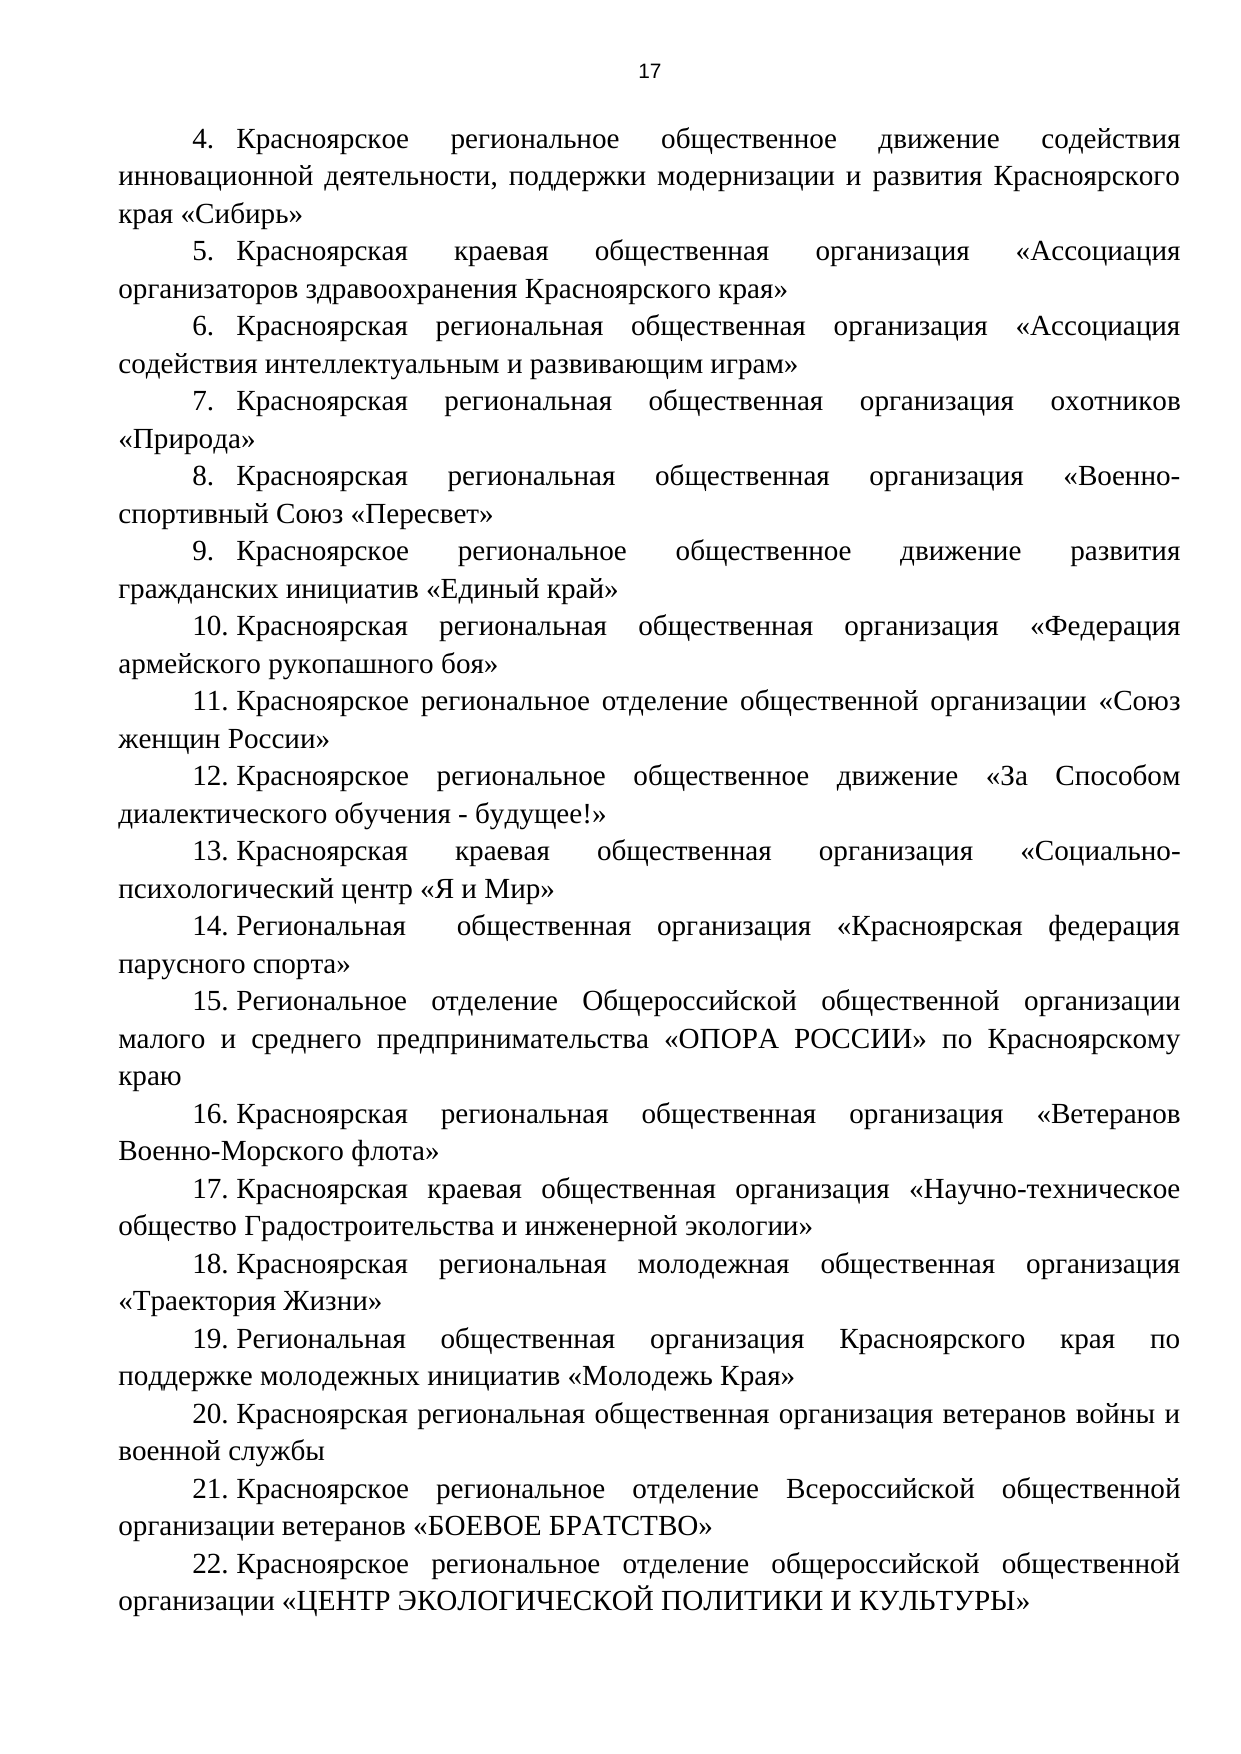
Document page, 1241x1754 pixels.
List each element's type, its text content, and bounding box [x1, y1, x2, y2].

title Красноярское региональное общественное движение содействия инновационной деятельности, поддержки модернизации и развития Красноярского края «Сибирь» [118, 118, 1181, 231]
title Красноярская краевая общественная организация «Ассоциация организаторов здравоохранения Красноярского края» [118, 231, 1181, 306]
title Красноярская краевая общественная организация «Научно-техническое общество Градостроительства и инженерной экологии» [118, 1168, 1181, 1243]
title Красноярская региональная общественная организация «Ассоциация содействия интеллектуальным и развивающим играм» [118, 306, 1181, 381]
title Региональная общественная организация «Красноярская федерация парусного спорта» [118, 906, 1181, 981]
title Региональное отделение Общероссийской общественной организации малого и среднего предпринимательства «ОПОРА РОССИИ» по Красноярскому краю [118, 981, 1181, 1093]
title Красноярская краевая общественная организация «Социально-психологический центр «Я и Мир» [118, 831, 1181, 906]
title Красноярская региональная общественная организация «Военно-спортивный Союз «Пересвет» [118, 456, 1181, 531]
title Региональная общественная организация Красноярского края по поддержке молодежных инициатив «Молодежь Края» [118, 1318, 1181, 1393]
title Красноярская региональная общественная организация охотников «Природа» [118, 381, 1181, 456]
title Красноярское региональное общественное движение «За Способом диалектического обучения - будущее!» [118, 756, 1181, 831]
title Красноярская региональная общественная организация «Федерация армейского рукопашного боя» [118, 606, 1181, 681]
title Красноярское региональное отделение общероссийской общественной организации «ЦЕНТР ЭКОЛОГИЧЕСКОЙ ПОЛИТИКИ И КУЛЬТУРЫ» [118, 1543, 1181, 1618]
title Красноярская региональная общественная организация ветеранов войны и военной службы [118, 1393, 1181, 1468]
title Красноярская региональная молодежная общественная организация «Траектория Жизни» [118, 1243, 1181, 1318]
title Красноярская региональная общественная организация «Ветеранов Военно-Морского флота» [118, 1093, 1181, 1168]
title Красноярское региональное отделение Всероссийской общественной организации ветеранов «БОЕВОЕ БРАТСТВО» [118, 1468, 1181, 1543]
title Красноярское региональное общественное движение развития гражданских инициатив «Единый край» [118, 531, 1181, 606]
title Красноярское региональное отделение общественной организации «Союз женщин России» [118, 681, 1181, 756]
